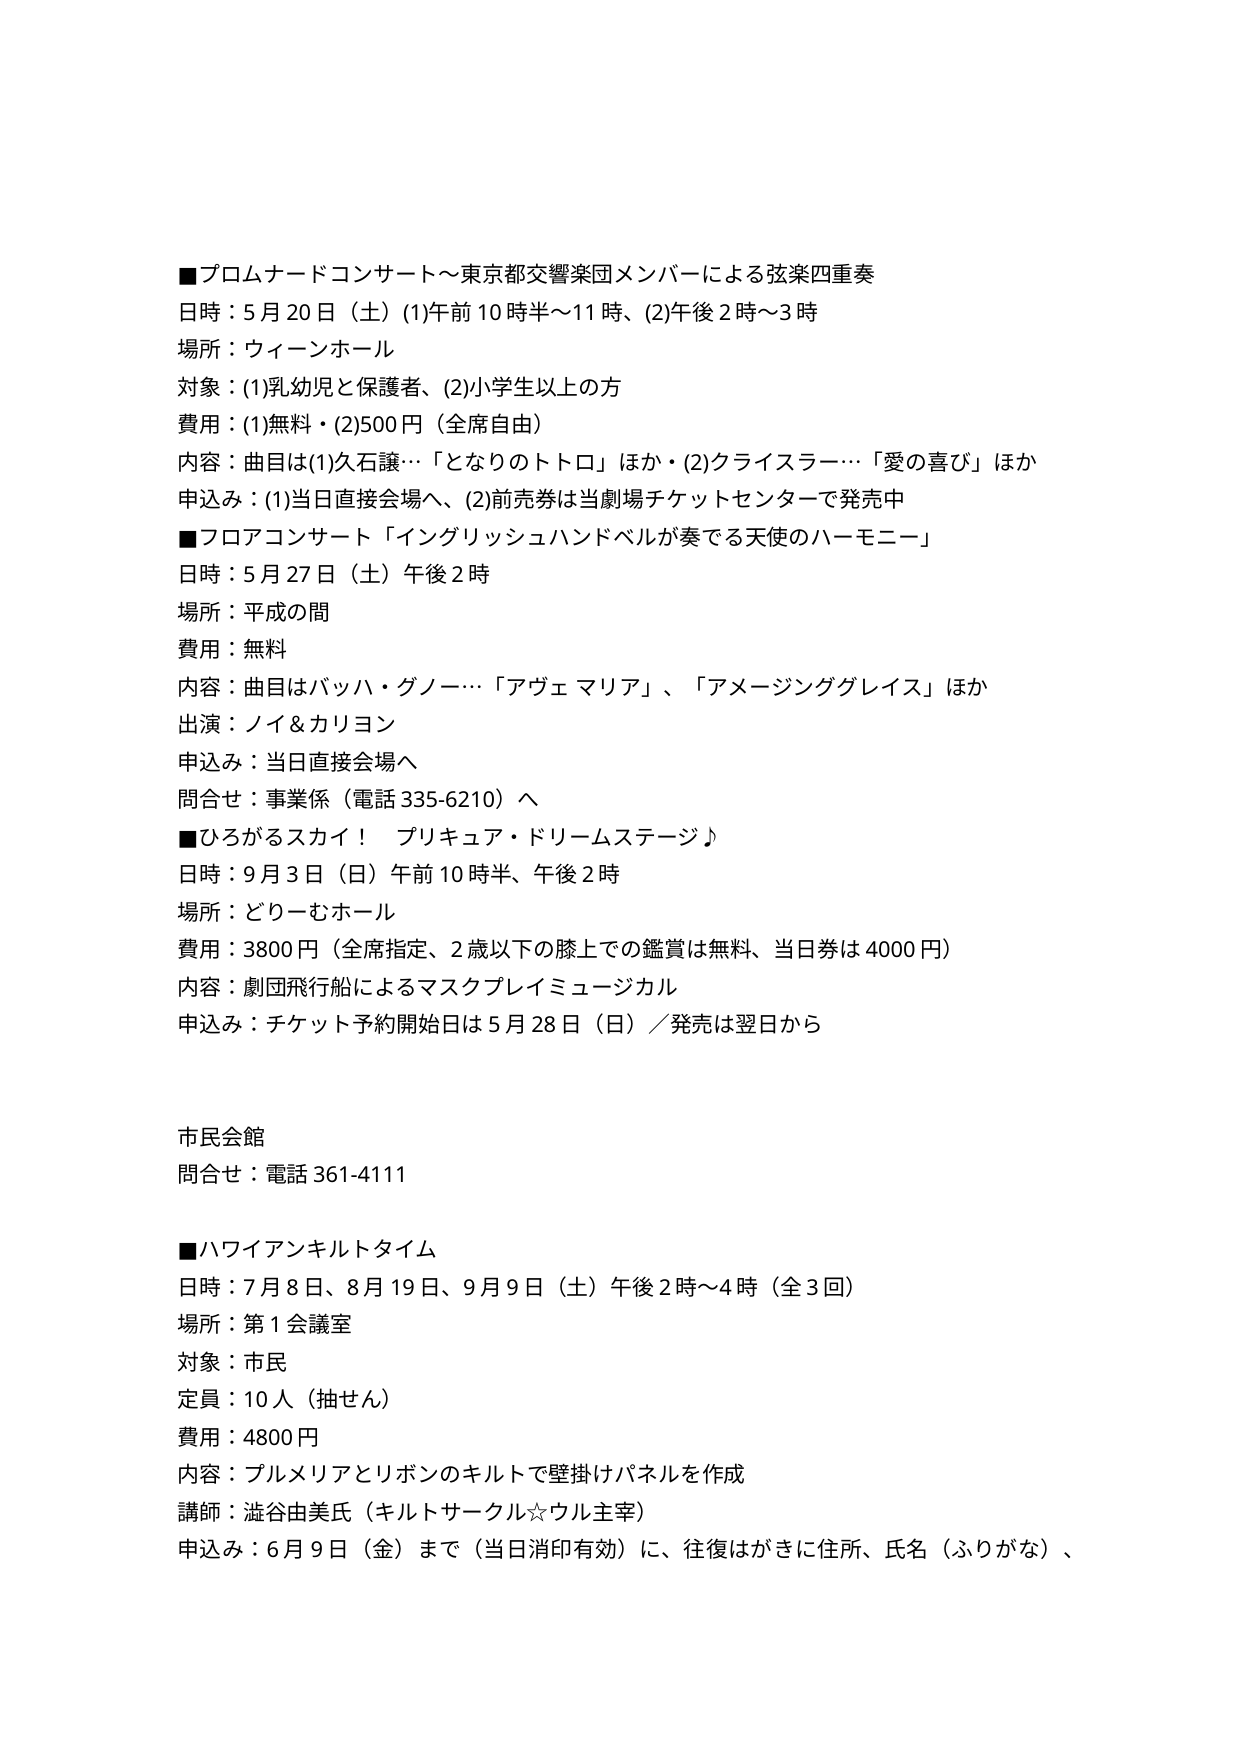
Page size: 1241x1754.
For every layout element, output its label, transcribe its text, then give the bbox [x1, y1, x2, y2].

text 内容：劇団飛行船によるマスクプレイミュージカル [177, 967, 1063, 1004]
text ■プロムナードコンサート～東京都交響楽団メンバーによる弦楽四重奏 [177, 254, 1063, 292]
text 場所：第1会議室 [177, 1304, 1063, 1342]
text 対象：市民 [177, 1342, 1063, 1379]
text ■ハワイアンキルトタイム [177, 1229, 1063, 1267]
text ■ひろがるスカイ！ プリキュア・ドリームステージ♪ [177, 817, 1063, 854]
text 市民会館 [177, 1117, 1063, 1154]
text 費用：4800円 [177, 1417, 1063, 1454]
text 日時：5月20日（土）(1)午前10時半～11時、(2)午後2時～3時 [177, 292, 1063, 329]
text 場所：平成の間 [177, 592, 1063, 629]
text 申込み：(1)当日直接会場へ、(2)前売券は当劇場チケットセンターで発売中 [177, 479, 1063, 517]
text 費用：無料 [177, 629, 1063, 667]
text ■フロアコンサート「イングリッシュハンドベルが奏でる天使のハーモニー」 [177, 517, 1063, 554]
text 日時：9月3日（日）午前10時半、午後2時 [177, 854, 1063, 892]
text 講師：澁谷由美氏（キルトサークル☆ウル主宰） [177, 1492, 1063, 1529]
text 日時：7月8日、8月19日、9月9日（土）午後2時～4時（全3回） [177, 1267, 1063, 1304]
text 問合せ：電話361-4111 [177, 1154, 1063, 1192]
text 費用：3800円（全席指定、2歳以下の膝上での鑑賞は無料、当日券は4000円） [177, 929, 1063, 967]
text 費用：(1)無料・(2)500円（全席自由） [177, 404, 1063, 442]
text 定員：10人（抽せん） [177, 1379, 1063, 1417]
text 場所：どりーむホール [177, 892, 1063, 929]
text 内容：曲目は(1)久石譲…「となりのトトロ」ほか・(2)クライスラー…「愛の喜び」ほか [177, 442, 1063, 479]
text 対象：(1)乳幼児と保護者、(2)小学生以上の方 [177, 367, 1063, 404]
text 内容：曲目はバッハ・グノー…「アヴェ マリア」、「アメージンググレイス」ほか [177, 667, 1063, 704]
text 問合せ：事業係（電話335-6210）へ [177, 779, 1063, 817]
text 内容：プルメリアとリボンのキルトで壁掛けパネルを作成 [177, 1454, 1063, 1492]
text 日時：5月27日（土）午後2時 [177, 554, 1063, 592]
text 申込み：チケット予約開始日は5月28日（日）／発売は翌日から [177, 1004, 1063, 1042]
text 申込み：当日直接会場へ [177, 742, 1063, 779]
text 場所：ウィーンホール [177, 329, 1063, 367]
text 出演：ノイ＆カリヨン [177, 704, 1063, 742]
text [177, 1529, 1063, 1567]
